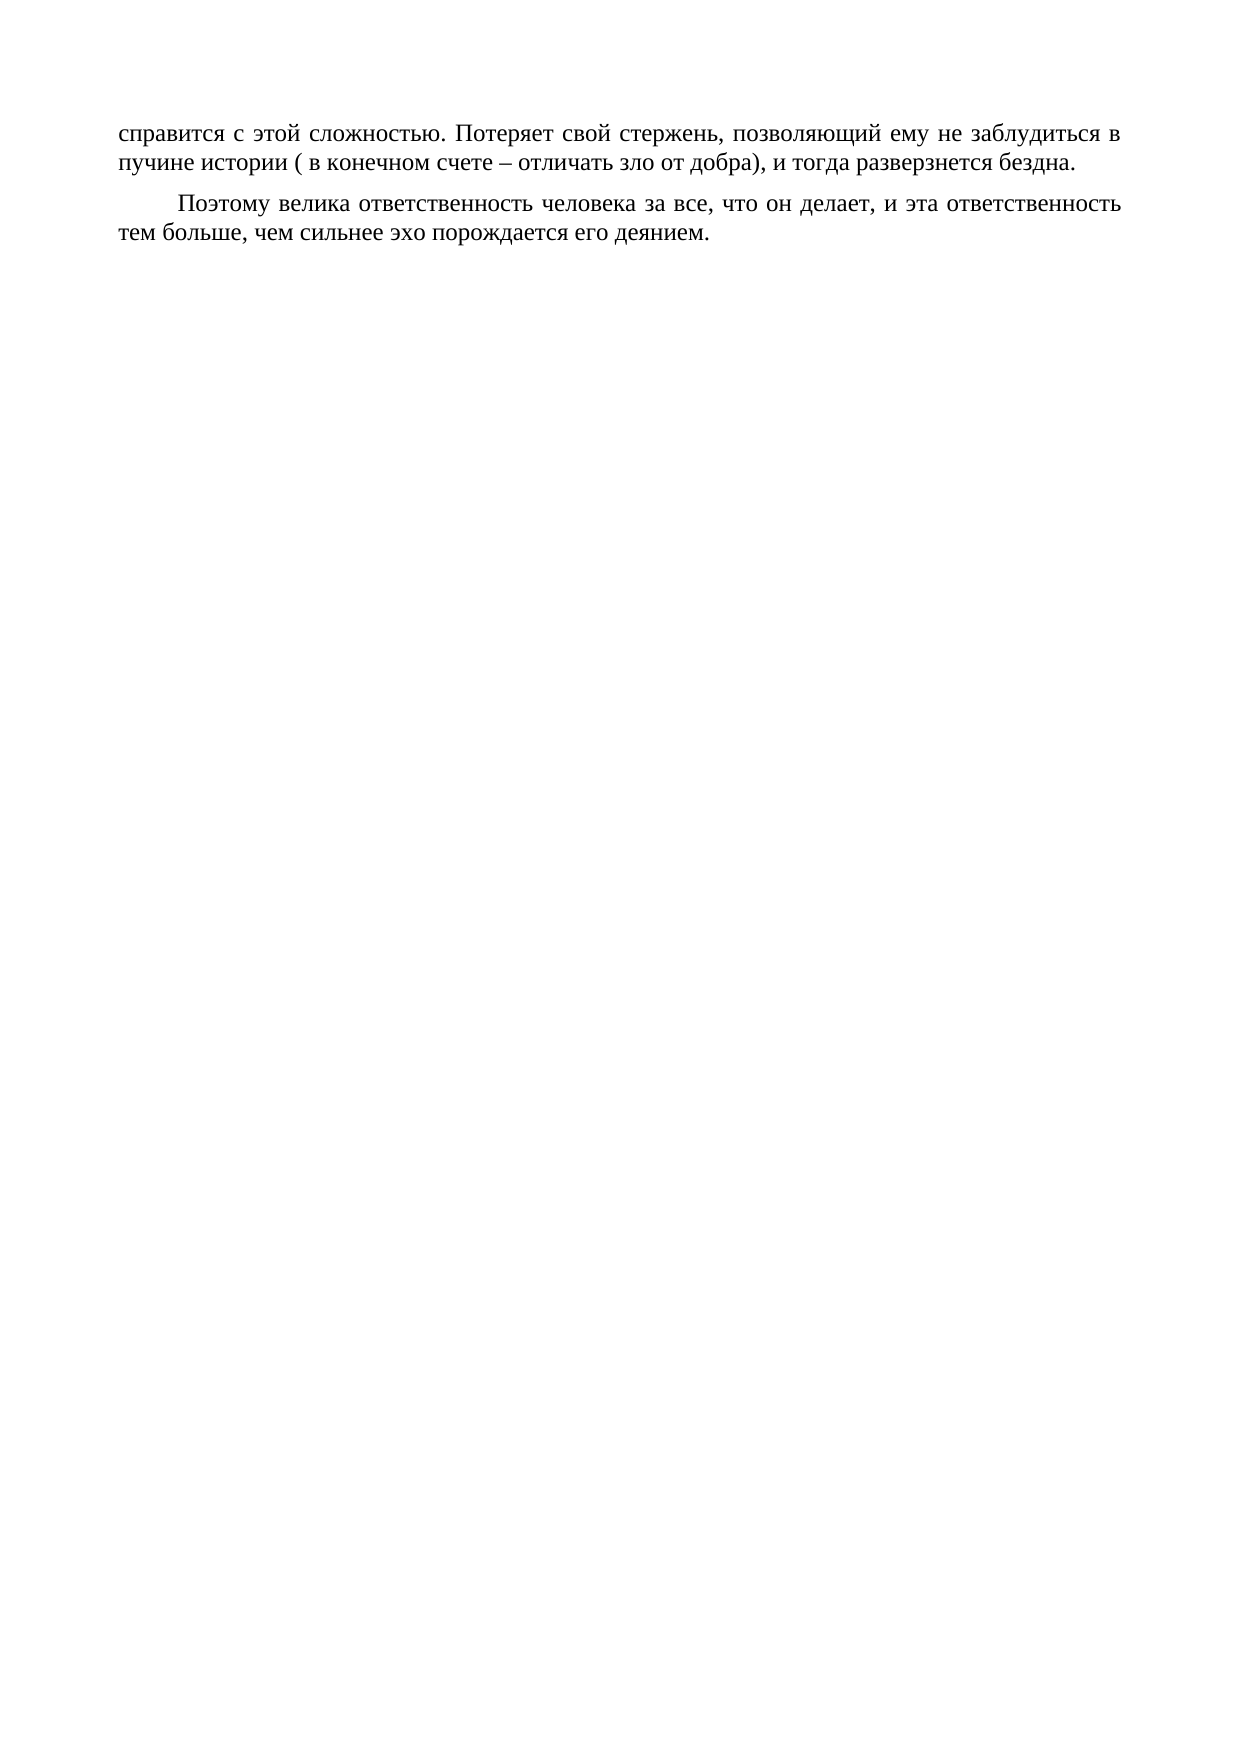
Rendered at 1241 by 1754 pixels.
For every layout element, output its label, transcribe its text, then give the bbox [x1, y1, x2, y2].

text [118, 118, 1122, 176]
text Поэтому велика ответственность человека за все, что он делает, и эта ответственность тем больше, чем сильнее эхо порождается его деянием. [118, 188, 1122, 246]
